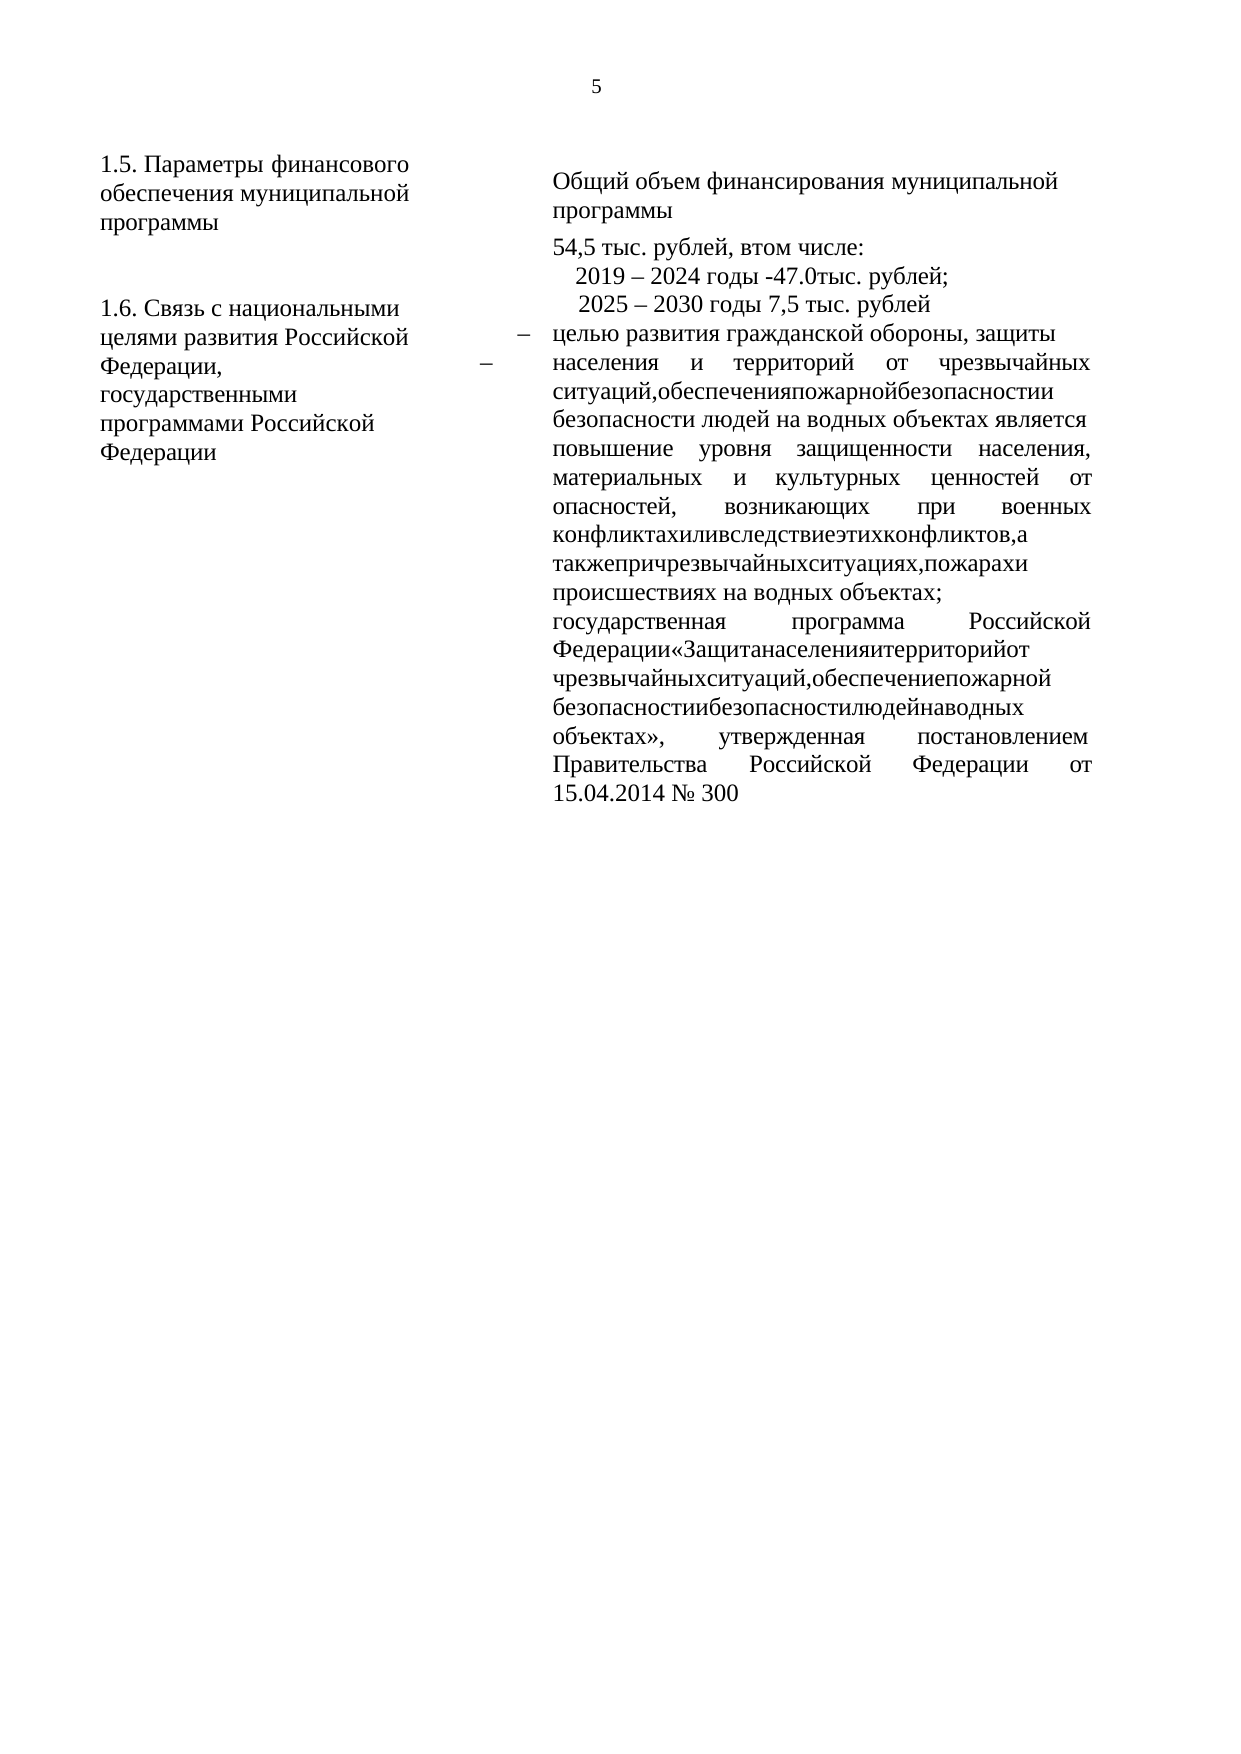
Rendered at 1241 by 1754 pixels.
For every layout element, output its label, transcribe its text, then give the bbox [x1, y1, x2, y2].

list Параметры финансового обеспечения муниципальной программы [100, 149, 409, 236]
text 54,5 тыс. рублей, втом числе: [552, 232, 1117, 261]
text – целью развития гражданской обороны, защиты [480, 318, 1117, 347]
text 2025 – 2030 годы 7,5 тыс. рублей [457, 289, 1052, 318]
list населения и территорий от чрезвычайных ситуаций,обеспеченияпожарнойбезопасностии безопасности людей на водных объектах является повышение уровня защищенности населения, материальных и культурных ценностей от опасностей, возникающих при военных конфликтахиливследствиеэтихконфликтов,а такжепричрезвычайныхситуациях,пожарахи происшествиях на водных объектах; государственная программа Российской Федерации«Защитанаселенияитерриторийот чрезвычайныхситуаций,обеспечениепожарной безопасностиибезопасностилюдейнаводных объектах», утвержденная постановлением Правительства Российской Федерации от 15.04.2014 № 300 [480, 347, 1093, 807]
text 2019 – 2024 годы -47.0тыс. рублей; [457, 261, 1067, 289]
text Общий объем финансирования муниципальной программы [552, 166, 1117, 224]
list Связь с национальными целями развития Российской Федерации, государственными программами Российской Федерации [100, 293, 409, 466]
